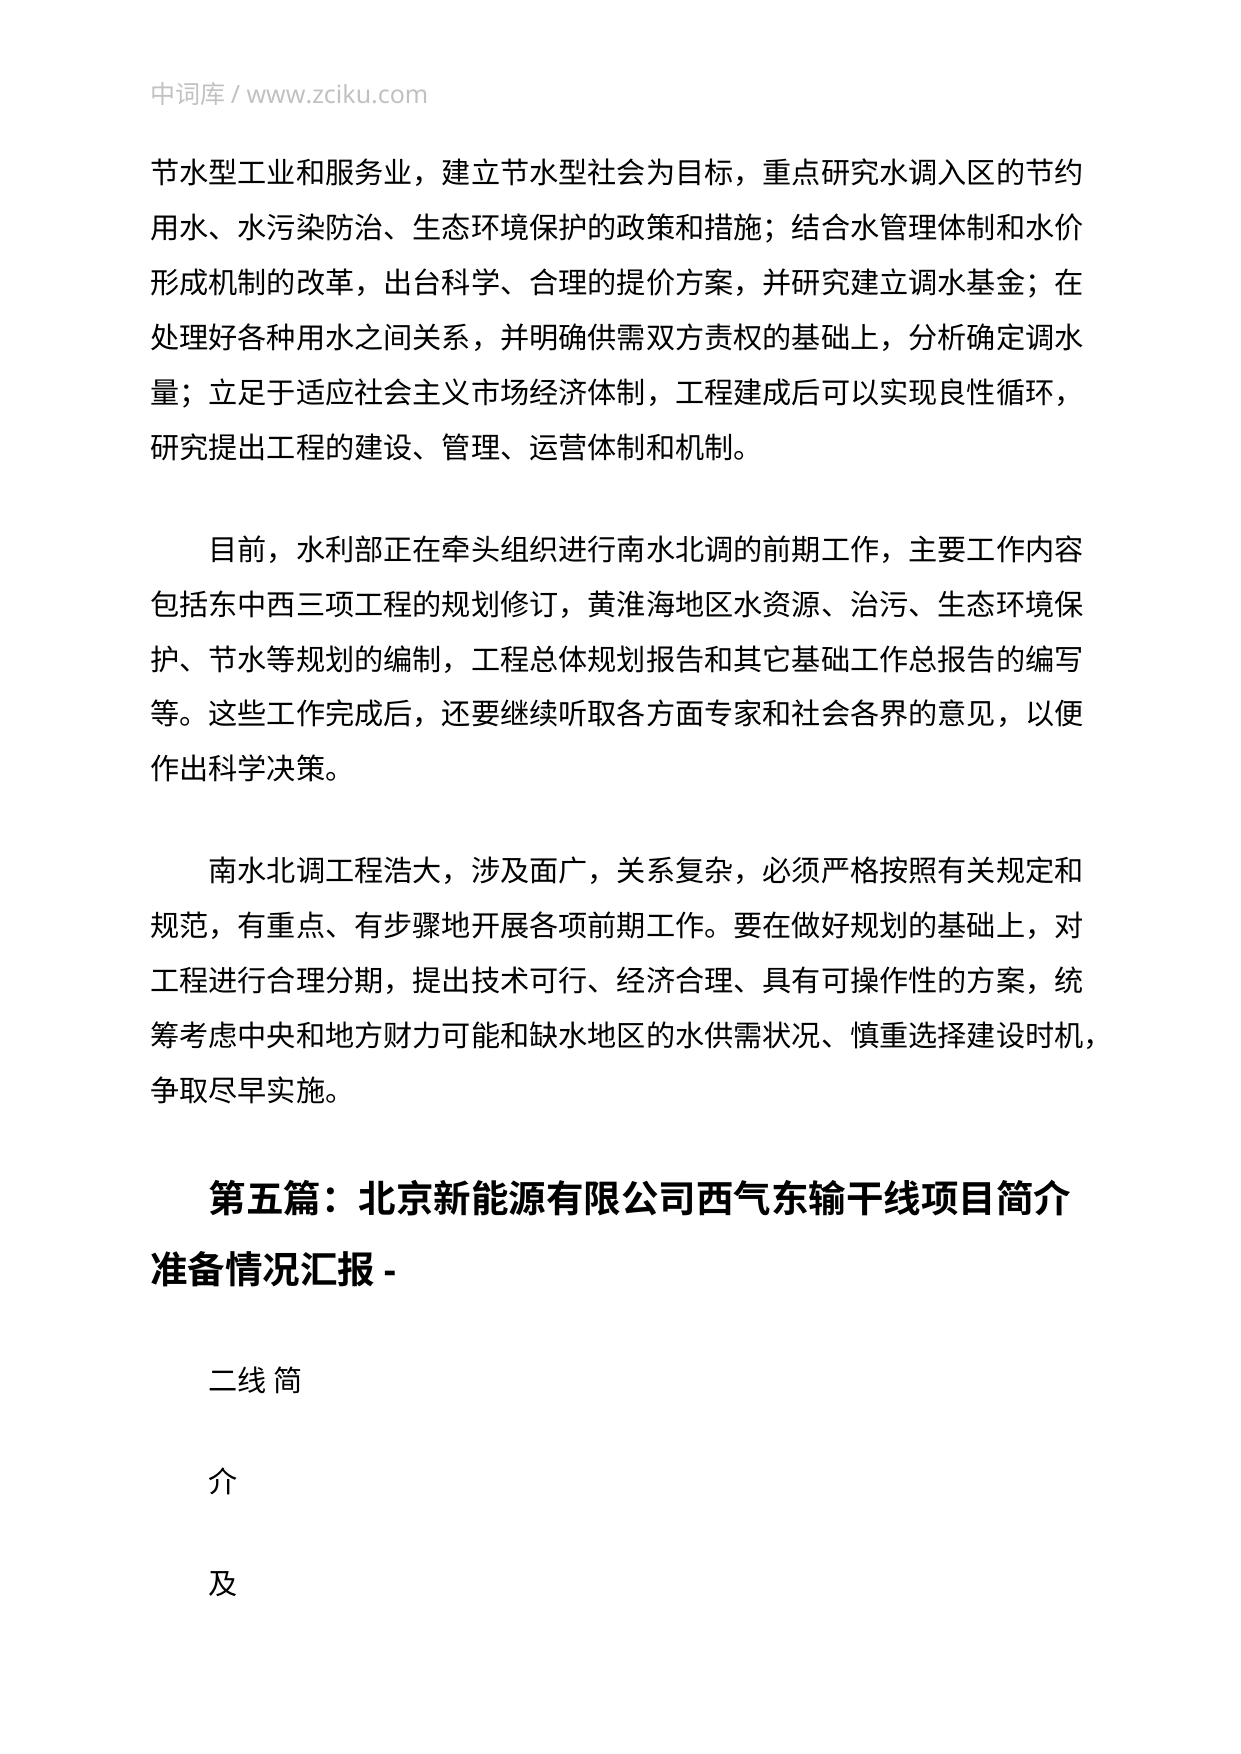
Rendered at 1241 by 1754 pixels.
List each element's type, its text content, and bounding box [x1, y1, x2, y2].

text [150, 150, 1090, 467]
text 及 [150, 1561, 1090, 1603]
text 第五篇：北京新能源有限公司西气东输干线项目简介准备情况汇报 - [150, 1169, 1090, 1294]
text 目前，水利部正在牵头组织进行南水北调的前期工作，主要工作内容包括东中西三项工程的规划修订，黄淮海地区水资源、治污、生态环境保护、节水等规划的编制，工程总体规划报告和其它基础工作总报告的编写等。这些工作完成后，还要继续听取各方面专家和社会各界的意见，以便作出科学决策。 [150, 526, 1090, 788]
text 二线 简 [150, 1357, 1090, 1399]
text 介 [150, 1459, 1090, 1501]
text 南水北调工程浩大，涉及面广，关系复杂，必须严格按照有关规定和规范，有重点、有步骤地开展各项前期工作。要在做好规划的基础上，对工程进行合理分期，提出技术可行、经济合理、具有可操作性的方案，统筹考虑中央和地方财力可能和缺水地区的水供需状况、慎重选择建设时机，争取尽早实施。 [150, 848, 1090, 1109]
